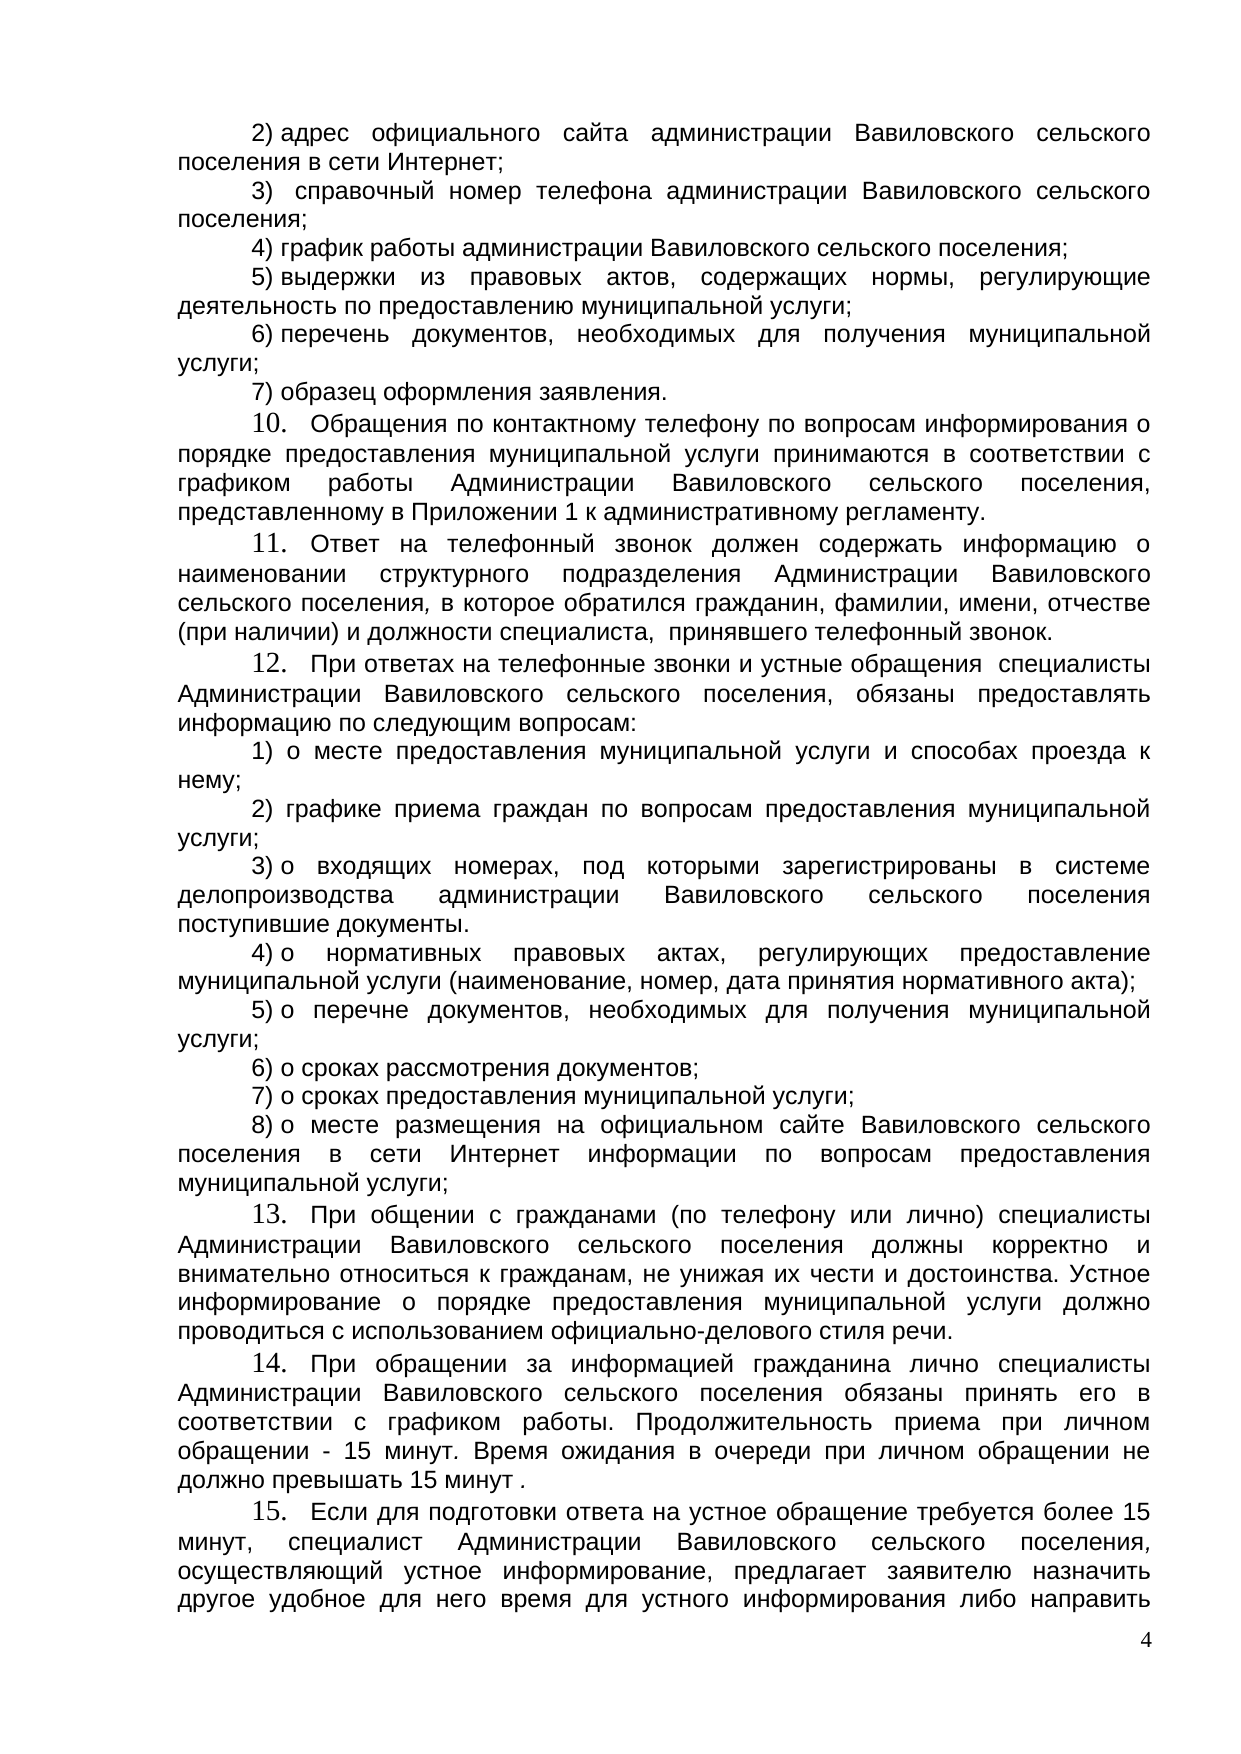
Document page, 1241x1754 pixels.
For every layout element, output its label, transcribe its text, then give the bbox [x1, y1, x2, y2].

text 3) о входящих номерах, под которыми зарегистрированы в системе делопроизводства администрации Вавиловского сельского поселения поступившие документы. [177, 851, 1152, 937]
text 2) графике приема граждан по вопросам предоставления муниципальной услуги; [177, 794, 1152, 851]
list При обращении за информацией гражданина лично специалисты Администрации Вавиловского сельского поселения обязаны принять его в соответствии с графиком работы. Продолжительность приема при личном обращении - 15 минут. Время ожидания в очереди при личном обращении не должно превышать 15 минут . [177, 1345, 1152, 1493]
text 8) о месте размещения на официальном сайте Вавиловского сельского поселения в сети Интернет информации по вопросам предоставления муниципальной услуги; [177, 1110, 1152, 1196]
text 7) образец оформления заявления. [177, 377, 1152, 406]
text 6) перечень документов, необходимых для получения муниципальной услуги; [177, 319, 1152, 377]
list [177, 1493, 1152, 1613]
text 1) о месте предоставления муниципальной услуги и способах проезда к нему; [177, 736, 1152, 794]
text 5) о перечне документов, необходимых для получения муниципальной услуги; [177, 995, 1152, 1052]
list При ответах на телефонные звонки и устные обращения специалисты Администрации Вавиловского сельского поселения, обязаны предоставлять информацию по следующим вопросам: [177, 645, 1152, 736]
list Обращения по контактному телефону по вопросам информирования о порядке предоставления муниципальной услуги принимаются в соответствии с графиком работы Администрации Вавиловского сельского поселения, представленному в Приложении 1 к административному регламенту. [177, 406, 1152, 525]
text 5) выдержки из правовых актов, содержащих нормы, регулирующие деятельность по предоставлению муниципальной услуги; [177, 262, 1152, 319]
text 3) справочный номер телефона администрации Вавиловского сельского поселения; [177, 176, 1152, 233]
list Ответ на телефонный звонок должен содержать информацию о наименовании структурного подразделения Администрации Вавиловского сельского поселения, в которое обратился гражданин, фамилии, имени, отчестве (при наличии) и должности специалиста, принявшего телефонный звонок. [177, 525, 1152, 645]
text 4) о нормативных правовых актах, регулирующих предоставление муниципальной услуги (наименование, номер, дата принятия нормативного акта); [177, 937, 1152, 995]
text 6) о сроках рассмотрения документов; [177, 1052, 1152, 1081]
list При общении с гражданами (по телефону или лично) специалисты Администрации Вавиловского сельского поселения должны корректно и внимательно относиться к гражданам, не унижая их чести и достоинства. Устное информирование о порядке предоставления муниципальной услуги должно проводиться с использованием официально-делового стиля речи. [177, 1196, 1152, 1345]
text 2) адрес официального сайта администрации Вавиловского сельского поселения в сети Интернет; [177, 118, 1152, 176]
text 4) график работы администрации Вавиловского сельского поселения; [177, 233, 1152, 262]
text 7) о сроках предоставления муниципальной услуги; [177, 1081, 1152, 1110]
